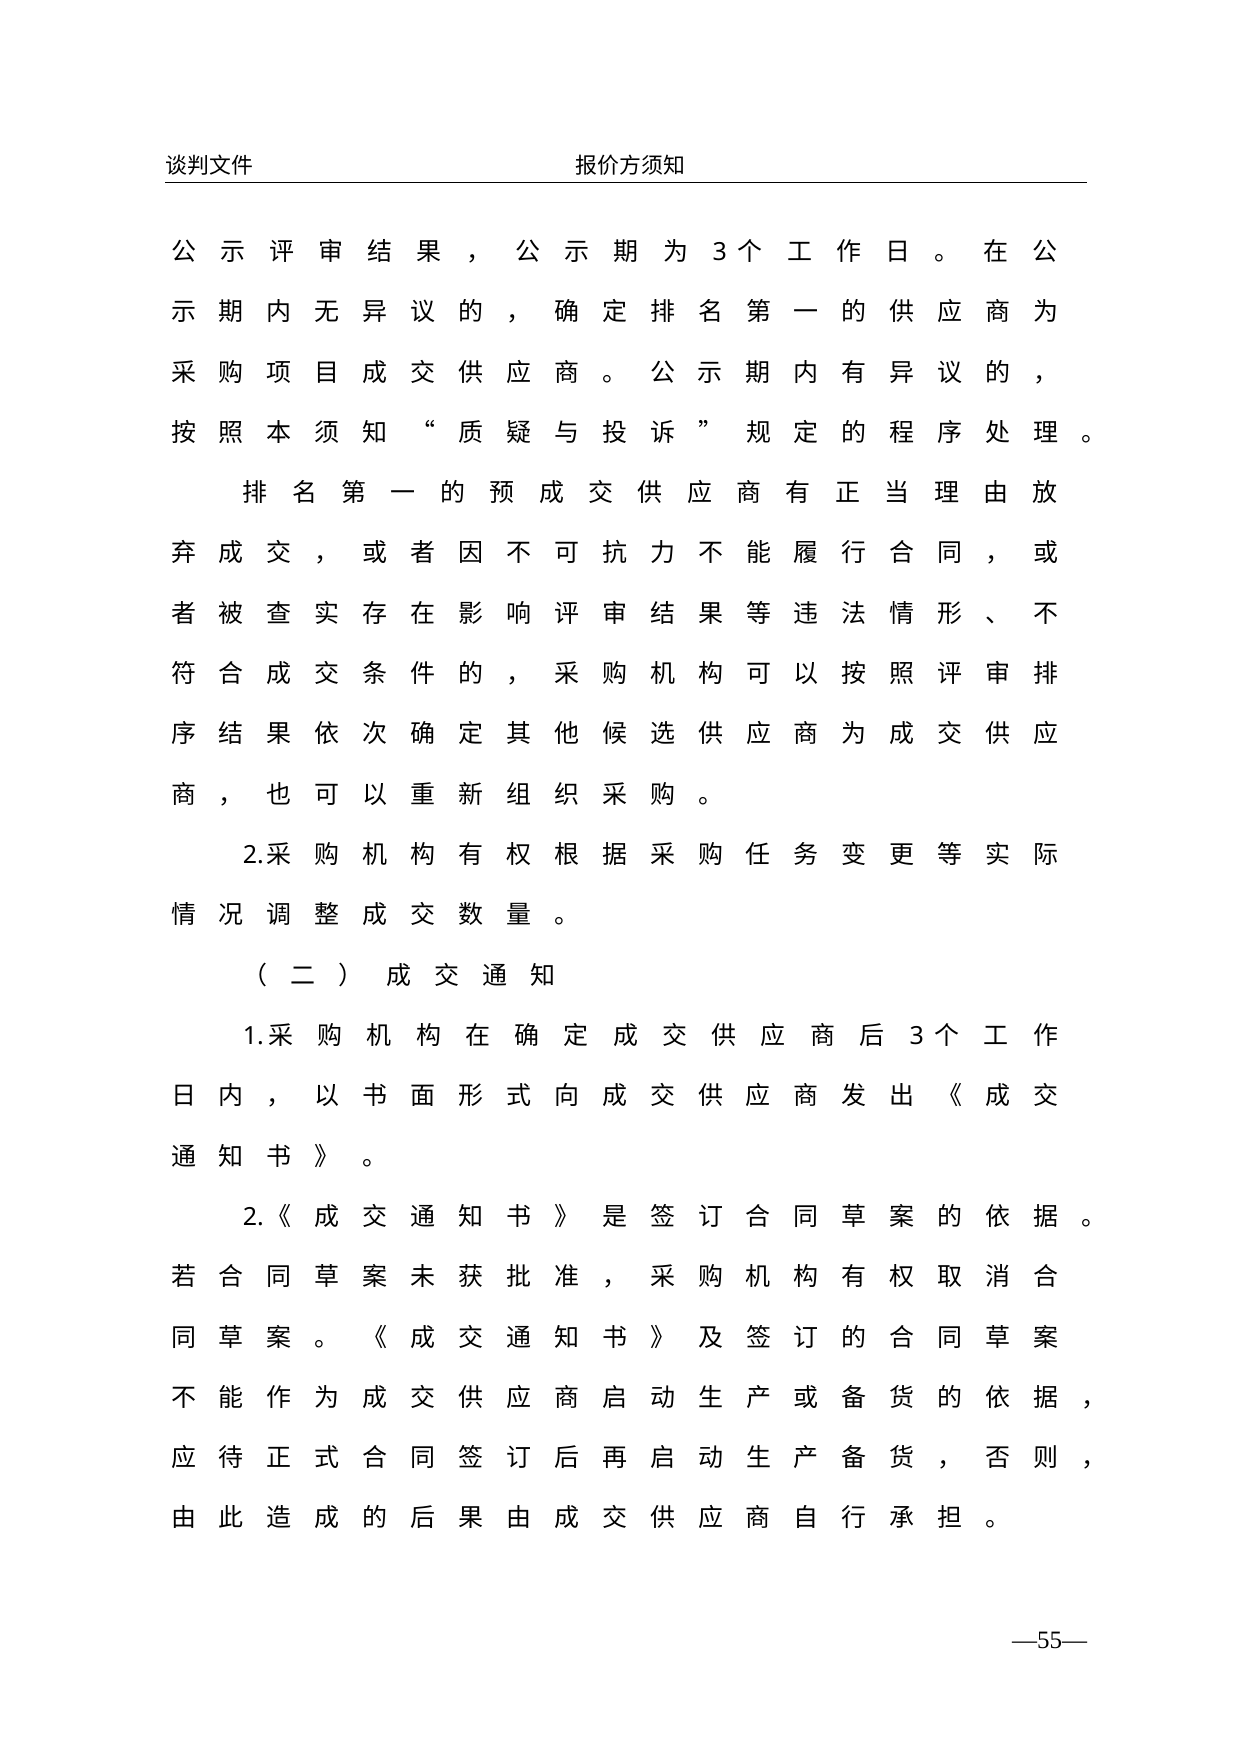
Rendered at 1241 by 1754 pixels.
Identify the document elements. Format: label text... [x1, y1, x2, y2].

text 1.采购机构在确定成交供应商后3个工作日内，以书面形式向成交供应商发出《成交通知书》。 [171, 1003, 1081, 1184]
text 2.《成交通知书》是签订合同草案的依据。若合同草案未获批准，采购机构有权取消合同草案。《成交通知书》及签订的合同草案不能作为成交供应商启动生产或备货的依据，应待正式合同签订后再启动生产备货，否则，由此造成的后果由成交供应商自行承担。 [171, 1184, 1081, 1546]
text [171, 219, 1081, 461]
text （二）成交通知 [171, 943, 1081, 1003]
text 排名第一的预成交供应商有正当理由放弃成交，或者因不可抗力不能履行合同，或者被查实存在影响评审结果等违法情形、不符合成交条件的，采购机构可以按照评审排序结果依次确定其他候选供应商为成交供应商，也可以重新组织采购。 [171, 461, 1081, 822]
text 2.采购机构有权根据采购任务变更等实际情况调整成交数量。 [171, 822, 1081, 943]
